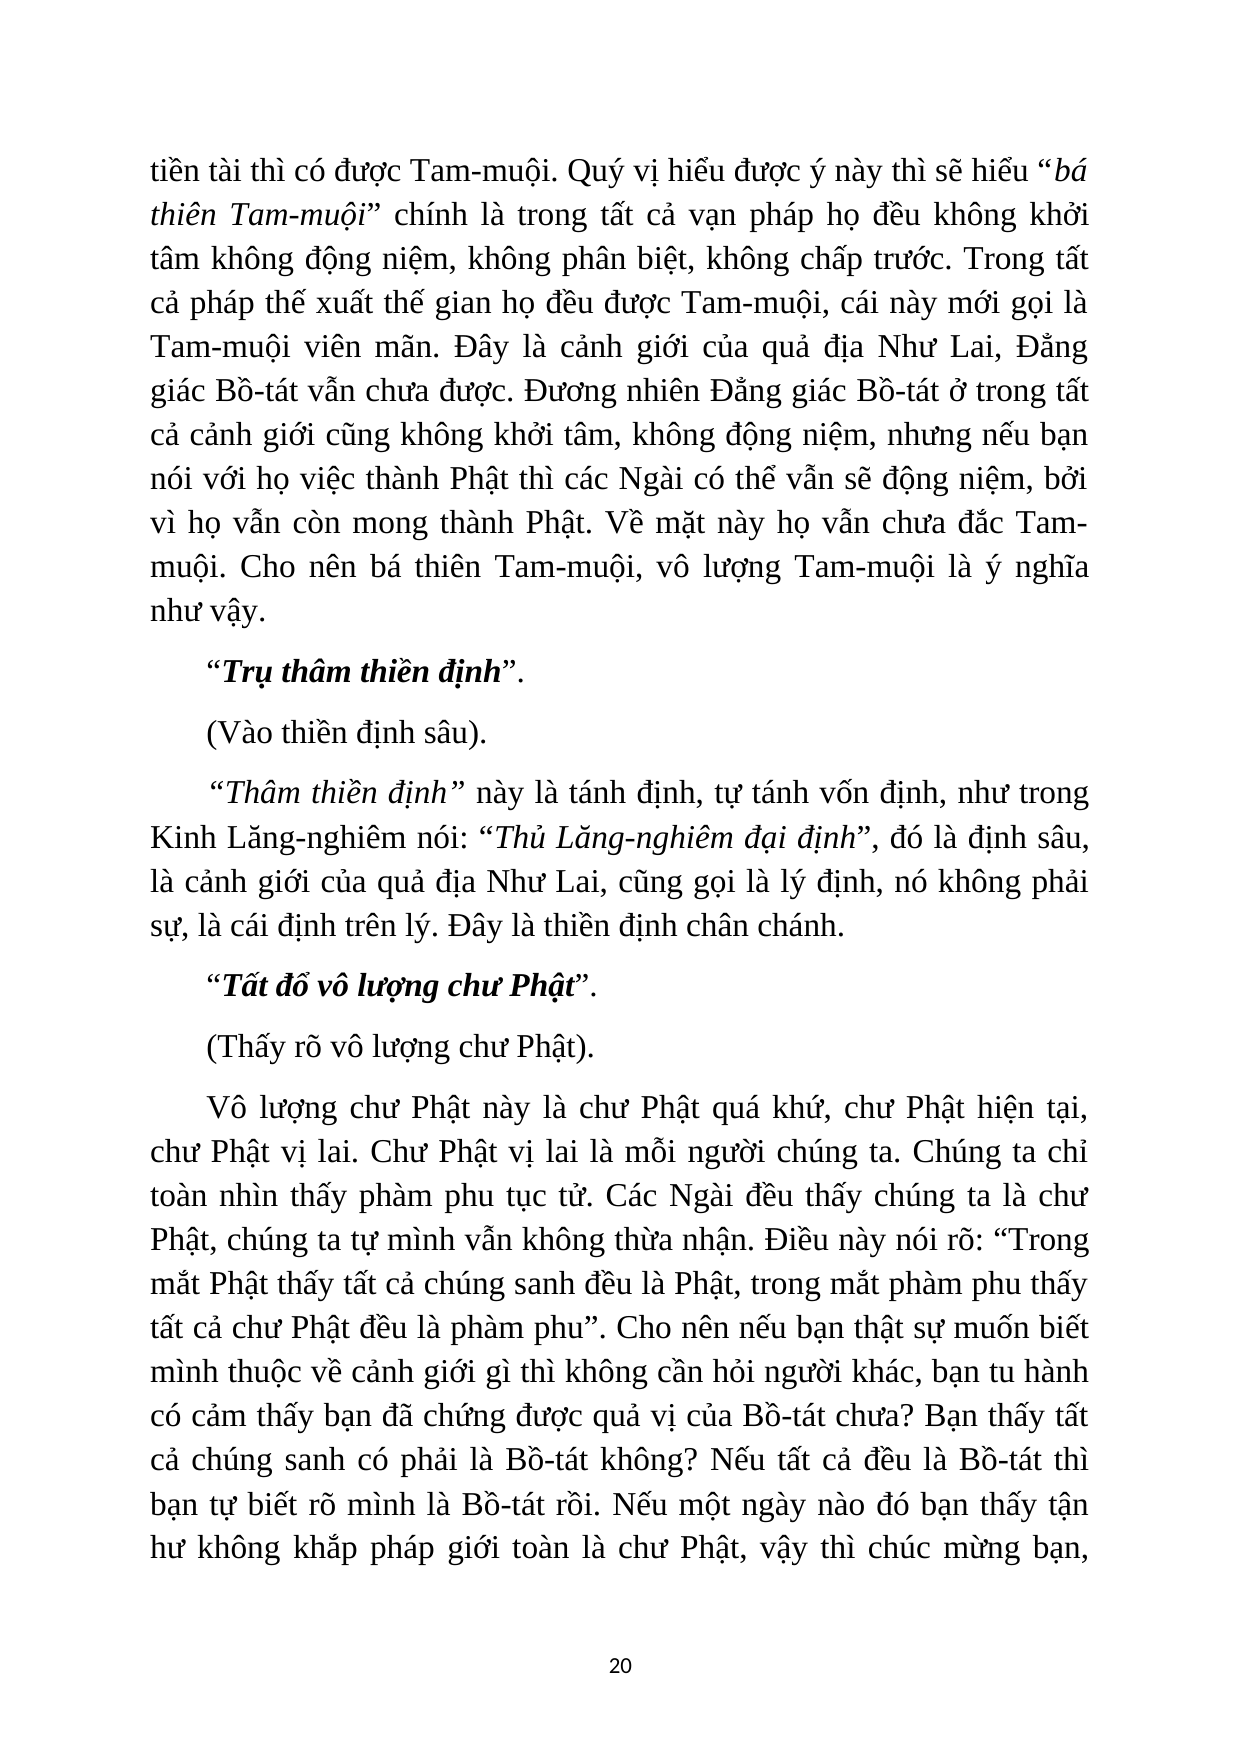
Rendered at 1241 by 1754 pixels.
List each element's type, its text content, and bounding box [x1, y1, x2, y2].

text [150, 150, 1090, 629]
text (Thấy rõ vô lượng chư Phật). [150, 1026, 1090, 1065]
text “Tất đổ vô lượng chư Phật”. [150, 966, 1090, 1004]
text “Thâm thiền định” này là tánh định, tự tánh vốn định, như trong Kinh Lăng-nghiêm nói: “Thủ Lăng-nghiêm đại định”, đó là định sâu, là cảnh giới của quả địa Như Lai, cũng gọi là lý định, nó không phải sự, là cái định trên lý. Đây là thiền định chân chánh. [150, 773, 1090, 943]
text (Vào thiền định sâu). [150, 712, 1090, 750]
text “Trụ thâm thiền định”. [150, 651, 1090, 690]
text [150, 1087, 1090, 1566]
